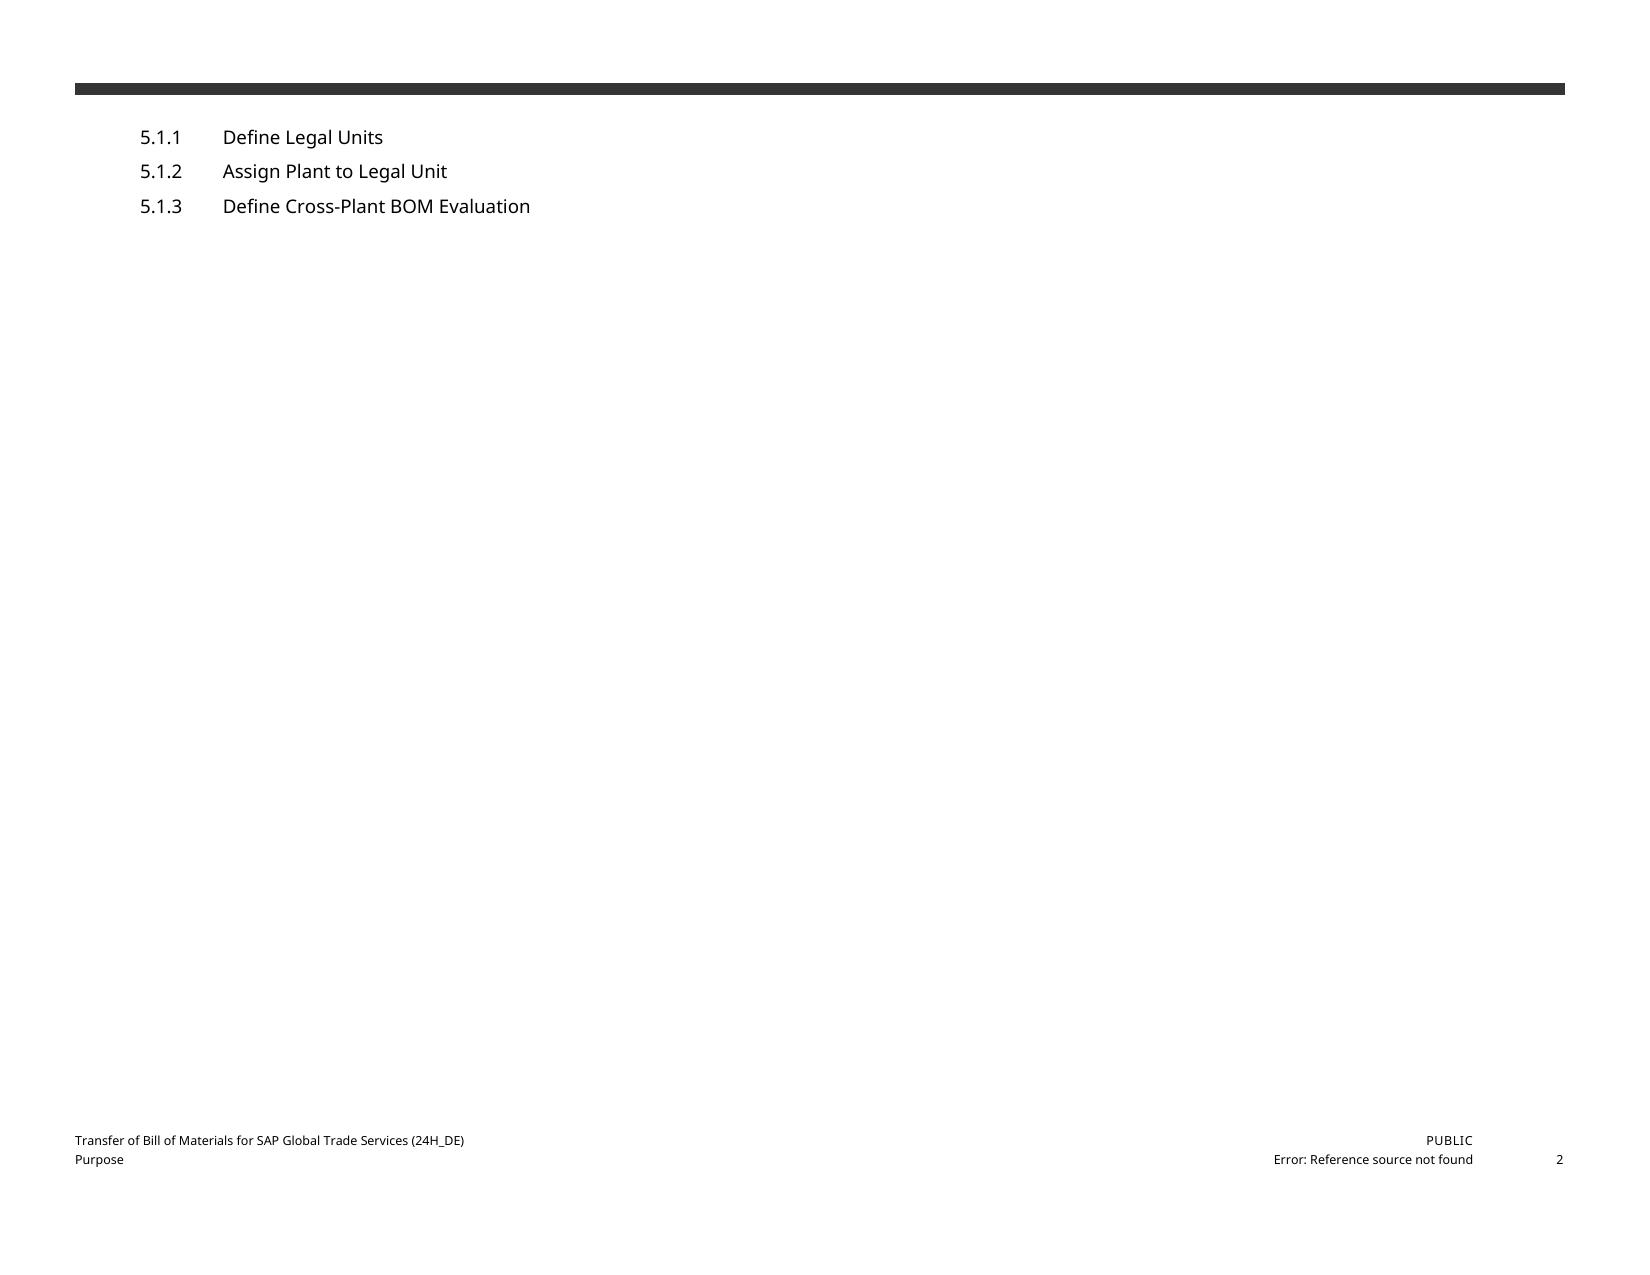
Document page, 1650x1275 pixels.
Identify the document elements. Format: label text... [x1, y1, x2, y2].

text 5.1.2 Assign Plant to Legal Unit 12 [140, 159, 1500, 184]
text 5.1.1 Define Legal Units 11 [140, 124, 1500, 150]
text 5.1.3 Define Cross-Plant BOM Evaluation 13 [140, 193, 1500, 219]
